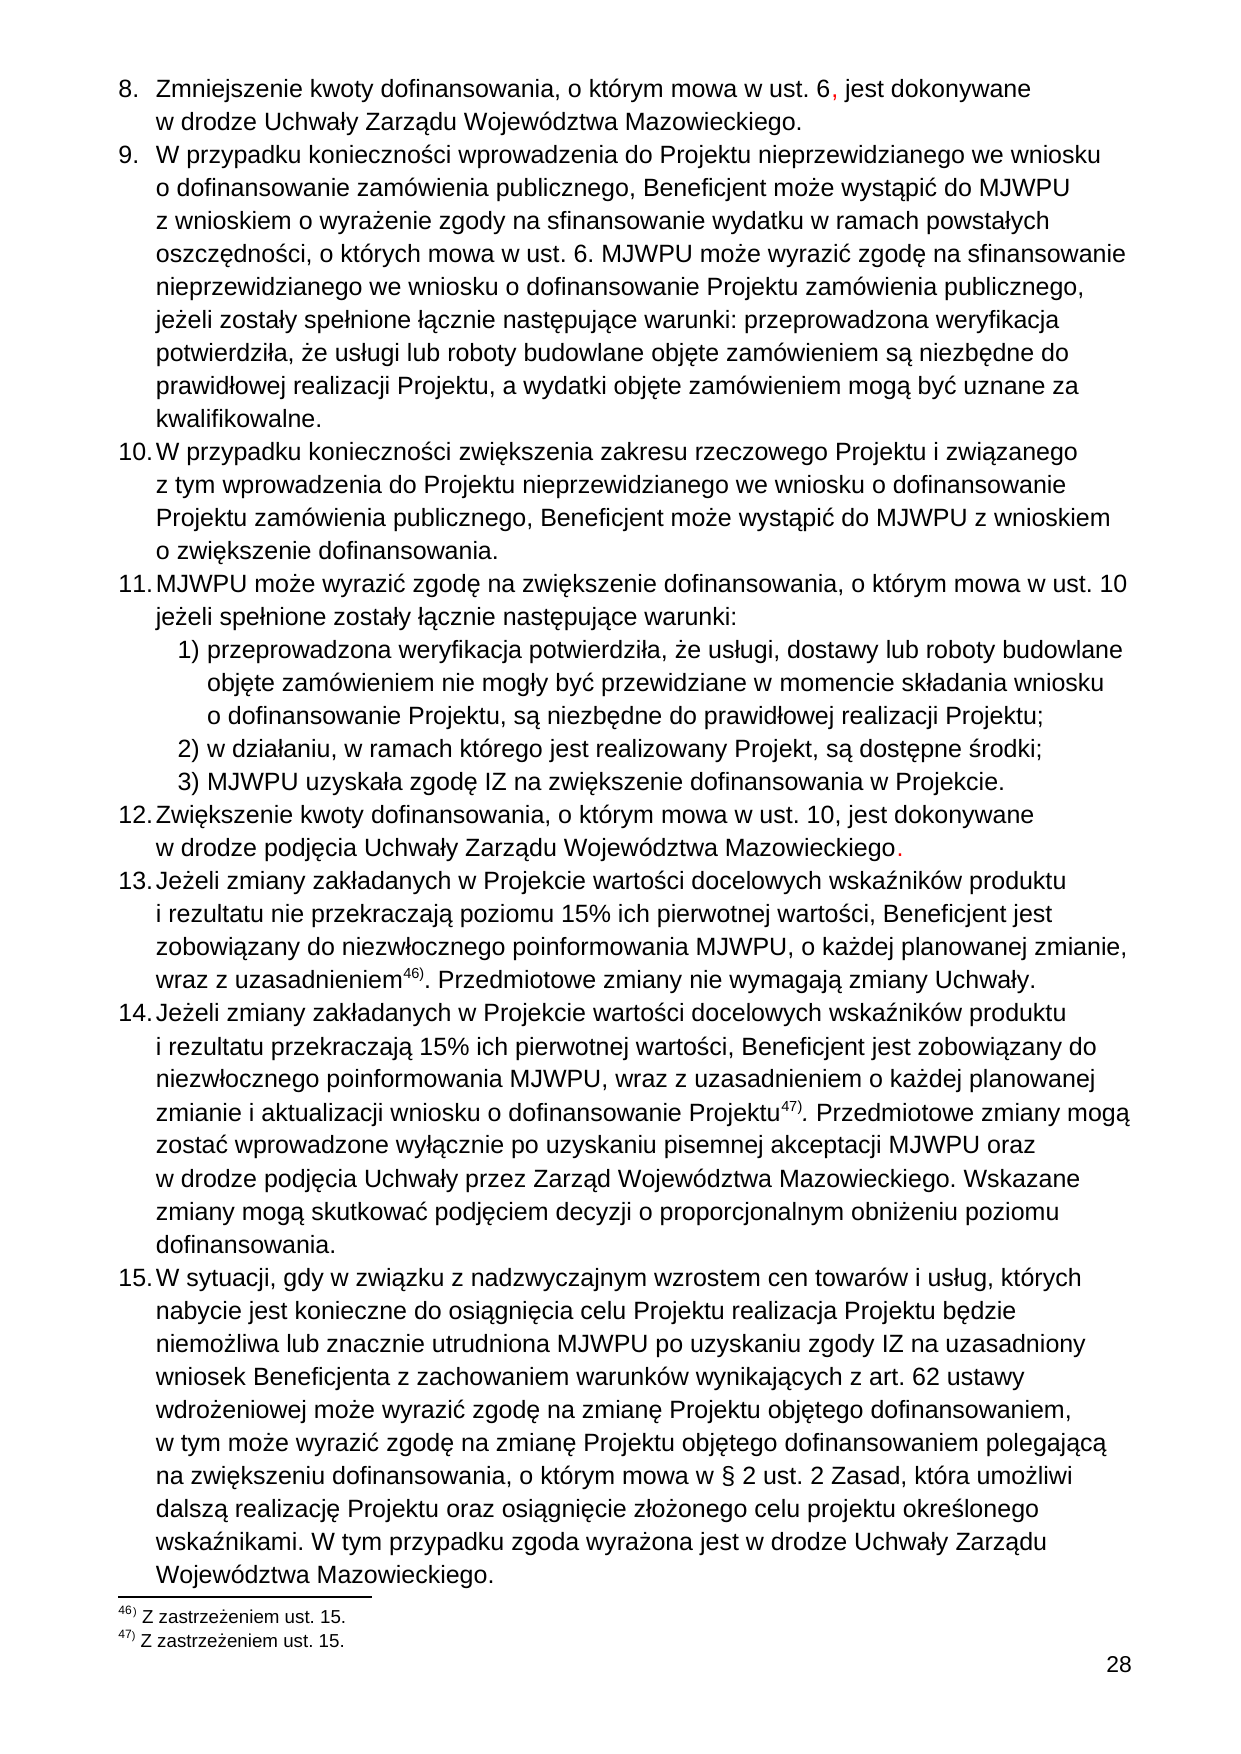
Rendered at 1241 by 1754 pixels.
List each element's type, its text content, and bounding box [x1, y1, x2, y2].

list w działaniu, w ramach którego jest realizowany Projekt, są dostępne środki; [177, 734, 1132, 763]
list Jeżeli zmiany zakładanych w Projekcie wartości docelowych wskaźników produktu i rezultatu nie przekraczają poziomu 15% ich pierwotnej wartości, Beneficjent jest zobowiązany do niezwłocznego poinformowania MJWPU, o każdej planowanej zmianie, wraz z uzasadnieniem). Przedmiotowe zmiany nie wymagają zmiany Uchwały. [118, 866, 1132, 994]
list W przypadku konieczności zwiększenia zakresu rzeczowego Projektu i związanego z tym wprowadzenia do Projektu nieprzewidzianego we wniosku o dofinansowanie Projektu zamówienia publicznego, Beneficjent może wystąpić do MJWPU z wnioskiem o zwiększenie dofinansowania. [118, 437, 1132, 565]
list MJWPU uzyskała zgodę IZ na zwiększenie dofinansowania w Projekcie. [177, 767, 1132, 796]
list Zmniejszenie kwoty dofinansowania, o którym mowa w ust. 6, jest dokonywane w drodze Uchwały Zarządu Województwa Mazowieckiego. [118, 74, 1132, 136]
list MJWPU może wyrazić zgodę na zwiększenie dofinansowania, o którym mowa w ust. 10 jeżeli spełnione zostały łącznie następujące warunki: [118, 569, 1132, 631]
list przeprowadzona weryfikacja potwierdziła, że usługi, dostawy lub roboty budowlane objęte zamówieniem nie mogły być przewidziane w momencie składania wniosku o dofinansowanie Projektu, są niezbędne do prawidłowej realizacji Projektu; [177, 635, 1132, 730]
list Jeżeli zmiany zakładanych w Projekcie wartości docelowych wskaźników produktu i rezultatu przekraczają 15% ich pierwotnej wartości, Beneficjent jest zobowiązany do niezwłocznego poinformowania MJWPU, wraz z uzasadnieniem o każdej planowanej zmianie i aktualizacji wniosku o dofinansowanie Projektu). Przedmiotowe zmiany mogą zostać wprowadzone wyłącznie po uzyskaniu pisemnej akceptacji MJWPU oraz w drodze podjęcia Uchwały przez Zarząd Województwa Mazowieckiego. Wskazane zmiany mogą skutkować podjęciem decyzji o proporcjonalnym obniżeniu poziomu dofinansowania. [118, 998, 1132, 1258]
list W sytuacji, gdy w związku z nadzwyczajnym wzrostem cen towarów i usług, których nabycie jest konieczne do osiągnięcia celu Projektu realizacja Projektu będzie niemożliwa lub znacznie utrudniona MJWPU po uzyskaniu zgody IZ na uzasadniony wniosek Beneficjenta z zachowaniem warunków wynikających z art. 62 ustawy wdrożeniowej może wyrazić zgodę na zmianę Projektu objętego dofinansowaniem, w tym może wyrazić zgodę na zmianę Projektu objętego dofinansowaniem polegającą na zwiększeniu dofinansowania, o którym mowa w § 2 ust. 2 Zasad, która umożliwi dalszą realizację Projektu oraz osiągnięcie złożonego celu projektu określonego wskaźnikami. W tym przypadku zgoda wyrażona jest w drodze Uchwały Zarządu Województwa Mazowieckiego. [118, 1263, 1132, 1588]
list Zwiększenie kwoty dofinansowania, o którym mowa w ust. 10, jest dokonywane w drodze podjęcia Uchwały Zarządu Województwa Mazowieckiego. [118, 800, 1132, 862]
list W przypadku konieczności wprowadzenia do Projektu nieprzewidzianego we wniosku o dofinansowanie zamówienia publicznego, Beneficjent może wystąpić do MJWPU z wnioskiem o wyrażenie zgody na sfinansowanie wydatku w ramach powstałych oszczędności, o których mowa w ust. 6. MJWPU może wyrazić zgodę na sfinansowanie nieprzewidzianego we wniosku o dofinansowanie Projektu zamówienia publicznego, jeżeli zostały spełnione łącznie następujące warunki: przeprowadzona weryfikacja potwierdziła, że usługi lub roboty budowlane objęte zamówieniem są niezbędne do prawidłowej realizacji Projektu, a wydatki objęte zamówieniem mogą być uznane za kwalifikowalne. [118, 140, 1132, 433]
